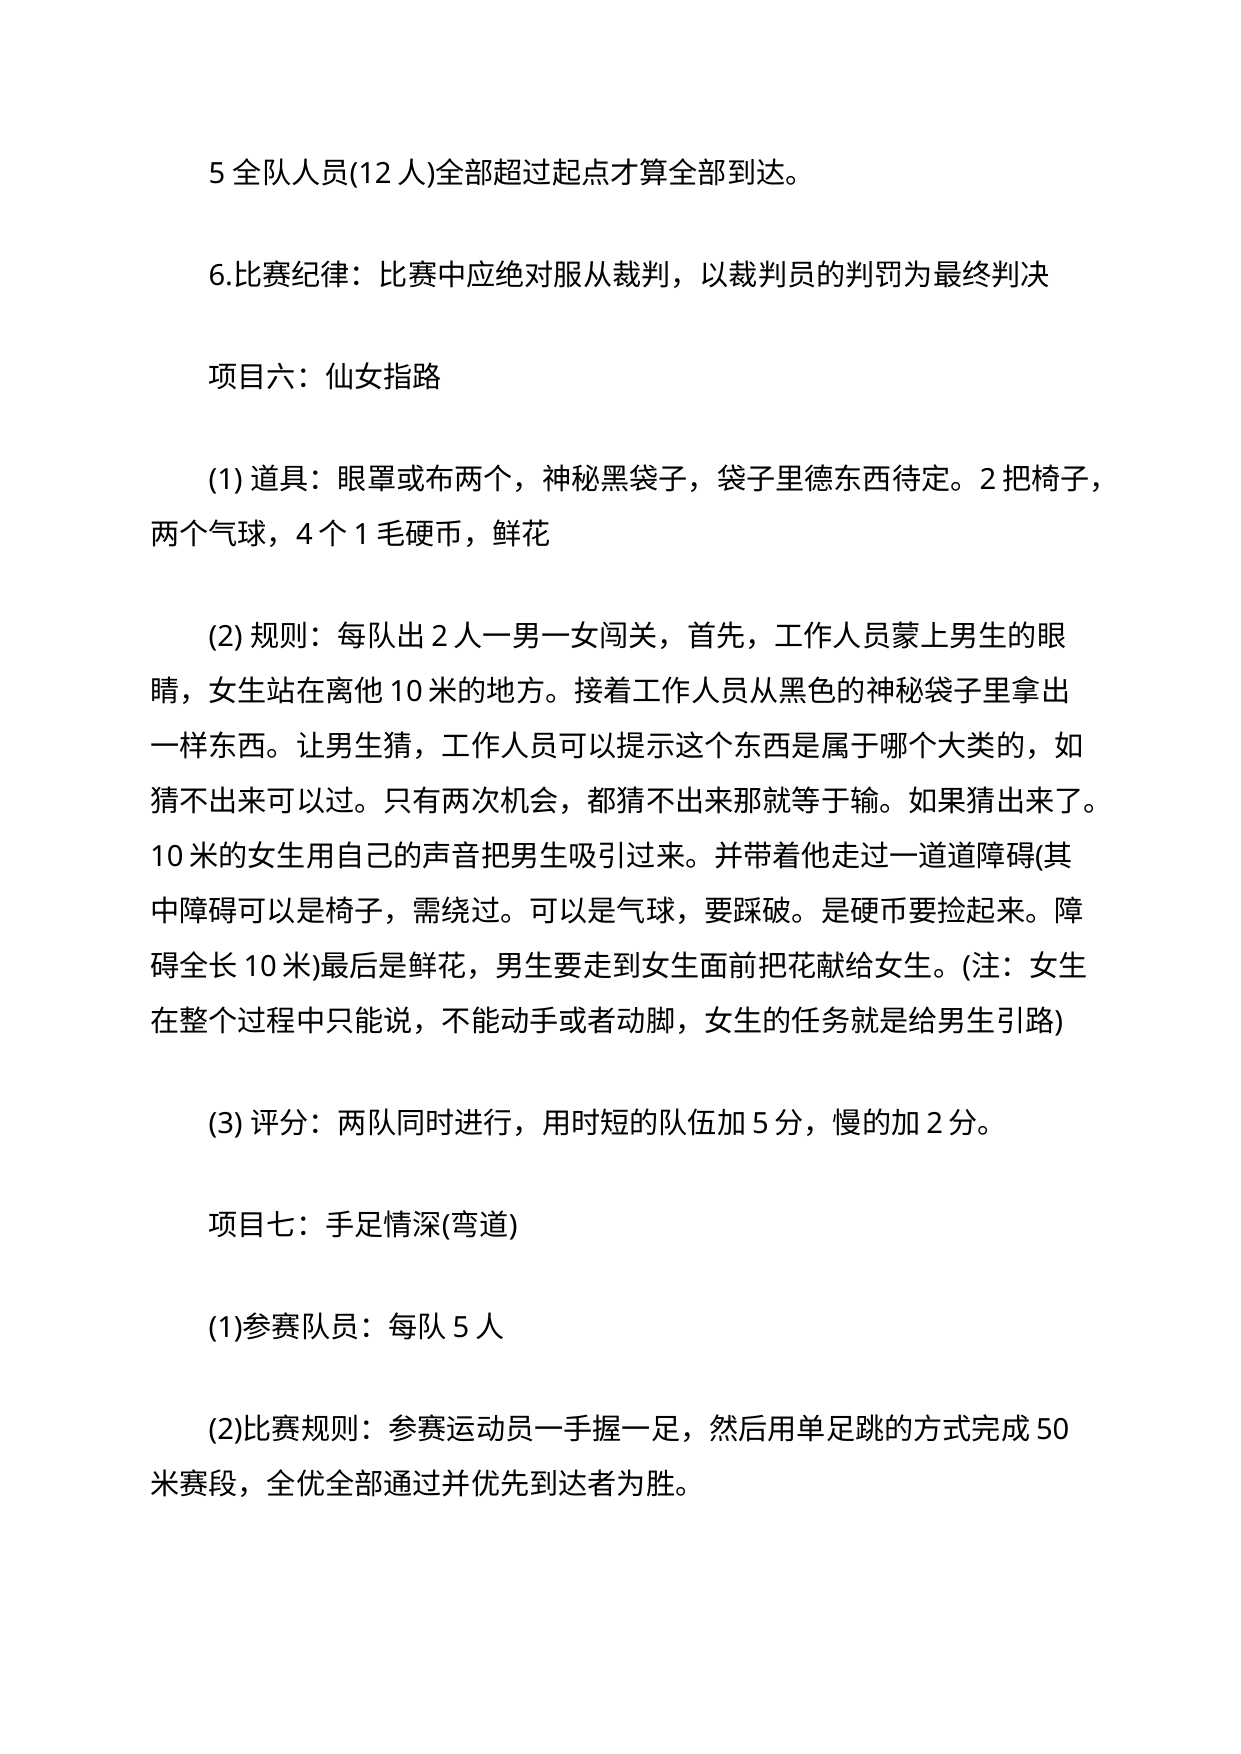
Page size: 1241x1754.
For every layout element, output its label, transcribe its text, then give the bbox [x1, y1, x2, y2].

text (2) 规则：每队出2人一男一女闯关，首先，工作人员蒙上男生的眼睛，女生站在离他10米的地方。接着工作人员从黑色的神秘袋子里拿出一样东西。让男生猜，工作人员可以提示这个东西是属于哪个大类的，如猜不出来可以过。只有两次机会，都猜不出来那就等于输。如果猜出来了。10米的女生用自己的声音把男生吸引过来。并带着他走过一道道障碍(其中障碍可以是椅子，需绕过。可以是气球，要踩破。是硬币要捡起来。障碍全长10米)最后是鲜花，男生要走到女生面前把花献给女生。(注：女生在整个过程中只能说，不能动手或者动脚，女生的任务就是给男生引路) [150, 613, 1090, 1040]
text 项目六：仙女指路 [150, 354, 1090, 396]
text 项目七：手足情深(弯道) [150, 1201, 1090, 1244]
text 6.比赛纪律：比赛中应绝对服从裁判，以裁判员的判罚为最终判决 [150, 252, 1090, 294]
text (1)参赛队员：每队5人 [150, 1303, 1090, 1346]
text 5 全队人员(12人)全部超过起点才算全部到达。 [150, 150, 1090, 192]
text (3) 评分：两队同时进行，用时短的队伍加5分，慢的加2分。 [150, 1099, 1090, 1142]
text (2)比赛规则：参赛运动员一手握一足，然后用单足跳的方式完成50米赛段，全优全部通过并优先到达者为胜。 [150, 1405, 1090, 1503]
text (1) 道具：眼罩或布两个，神秘黑袋子，袋子里德东西待定。2把椅子，两个气球，4个1毛硬币，鲜花 [150, 456, 1090, 553]
